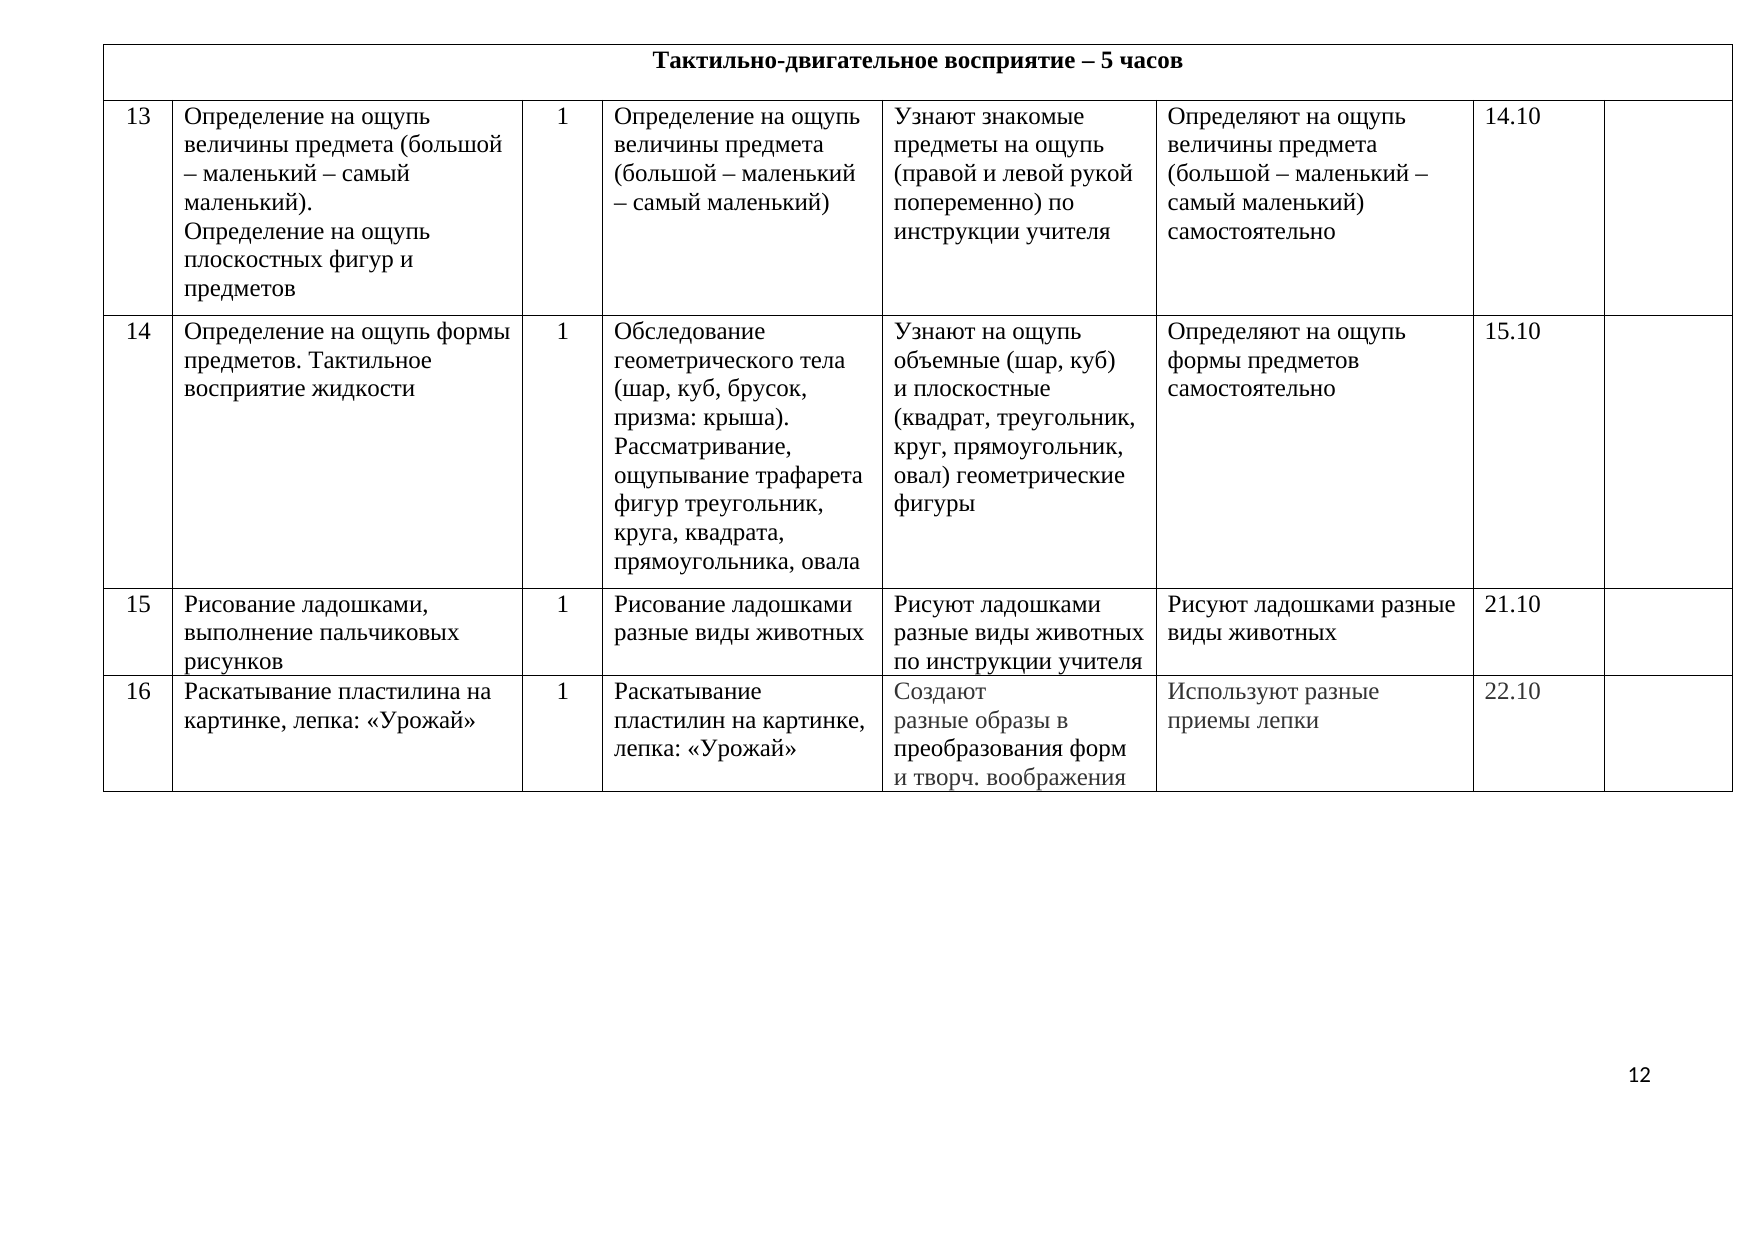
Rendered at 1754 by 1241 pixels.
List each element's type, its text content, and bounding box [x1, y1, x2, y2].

table_cell Рисуют ладошками разные виды животных по инструкции учителя [883, 589, 1156, 675]
table_cell 21.10 [1474, 589, 1604, 675]
table_cell 22.10 [1474, 676, 1604, 791]
table_cell Определение на ощупь величины предмета (большой – маленький – самый маленький). Определение на ощупь плоскостных фигур и предметов [173, 101, 522, 315]
table_cell 16 [104, 676, 172, 791]
table_cell 13 [104, 101, 172, 315]
table_cell Обследование геометрического тела (шар, куб, брусок, призма: крыша). Рассматривание, ощупывание трафарета фигур треугольник, круга, квадрата, прямоугольника, овала [603, 316, 882, 588]
table_cell [1605, 101, 1732, 315]
table_cell Раскатывание пластилин на картинке, лепка: «Урожай» [603, 676, 882, 791]
table_cell [1605, 589, 1732, 675]
table_cell Узнают на ощупь объемные (шар, куб) и плоскостные (квадрат, треугольник, круг, прямоугольник, овал) геометрические фигуры [883, 316, 1156, 588]
table_cell Используют разные приемы лепки [1157, 676, 1473, 791]
table_cell 1 [523, 316, 602, 588]
table_cell Рисование ладошками, выполнение пальчиковых рисунков [173, 589, 522, 675]
table_cell Рисуют ладошками разные виды животных [1157, 589, 1473, 675]
table_cell 1 [523, 589, 602, 675]
table_cell [1605, 316, 1732, 588]
table_cell Раскатывание пластилина на картинке, лепка: «Урожай» [173, 676, 522, 791]
table_cell 15.10 [1474, 316, 1604, 588]
table_cell Создают разные образы в преобразования форм и творч. воображения [883, 676, 1156, 791]
table_cell [1605, 676, 1732, 791]
table_cell Определяют на ощупь величины предмета (большой – маленький – самый маленький) самостоятельно [1157, 101, 1473, 315]
table_cell 15 [104, 589, 172, 675]
table_cell 14.10 [1474, 101, 1604, 315]
table_cell Определение на ощупь формы предметов. Тактильное восприятие жидкости [173, 316, 522, 588]
table_cell 14 [104, 316, 172, 588]
table_cell Узнают знакомые предметы на ощупь (правой и левой рукой попеременно) по инструкции учителя [883, 101, 1156, 315]
table_cell 1 [523, 101, 602, 315]
table_cell Определение на ощупь величины предмета (большой – маленький – самый маленький) [603, 101, 882, 315]
table_cell Рисование ладошками разные виды животных [603, 589, 882, 675]
table_cell Тактильно-двигательное восприятие – 5 часов [104, 45, 1732, 100]
table_cell Определяют на ощупь формы предметов самостоятельно [1157, 316, 1473, 588]
table_cell 1 [523, 676, 602, 791]
